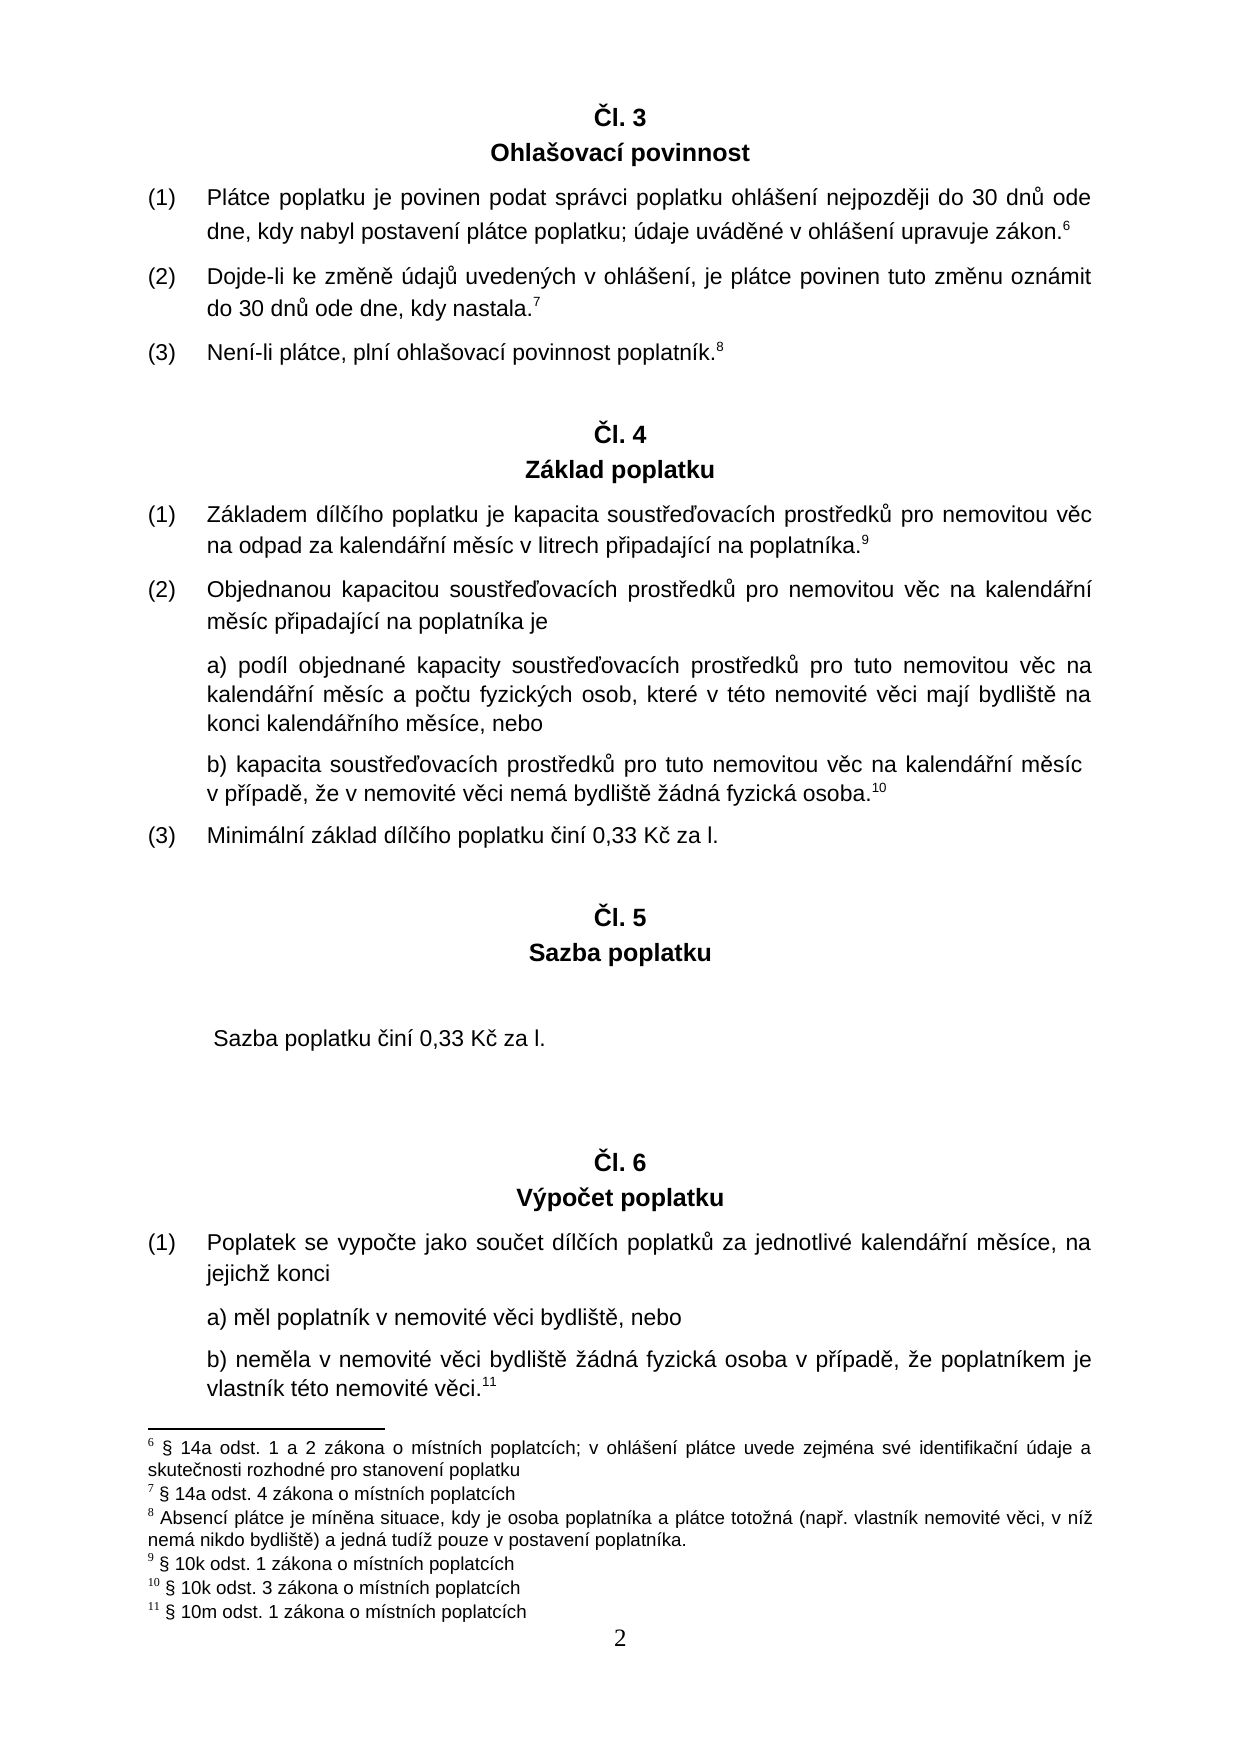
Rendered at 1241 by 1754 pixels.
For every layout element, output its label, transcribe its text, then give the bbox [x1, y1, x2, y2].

list Není-li plátce, plní ohlašovací povinnost poplatník. [148, 338, 1093, 365]
text Sazba poplatku [148, 938, 1093, 967]
text Čl. 6 [148, 1148, 1093, 1177]
list Minimální základ dílčího poplatku činí 0,33 Kč za l. [148, 822, 1093, 848]
list Objednanou kapacitou soustřeďovacích prostředků pro nemovitou věc na kalendářní měsíc připadající na poplatníka je [148, 576, 1093, 634]
list Poplatek se vypočte jako součet dílčích poplatků za jednotlivé kalendářní měsíce, na jejichž konci [148, 1228, 1093, 1286]
list Plátce poplatku je povinen podat správci poplatku ohlášení nejpozději do 30 dnů ode dne, kdy nabyl postavení plátce poplatku; údaje uváděné v ohlášení upravuje zákon. [148, 184, 1093, 245]
text b) neměla v nemovité věci bydliště žádná fyzická osoba v případě, že poplatníkem je vlastník této nemovité věci. [207, 1346, 1093, 1401]
text Čl. 3 [148, 103, 1093, 132]
text Čl. 4 [148, 420, 1093, 449]
text a) měl poplatník v nemovité věci bydliště, nebo [207, 1304, 1093, 1330]
text Ohlašovací povinnost [148, 138, 1093, 167]
text Sazba poplatku činí 0,33 Kč za l. [207, 1025, 1093, 1051]
text b) kapacita soustřeďovacích prostředků pro tuto nemovitou věc na kalendářní měsíc v případě, že v nemovité věci nemá bydliště žádná fyzická osoba. [207, 751, 1093, 806]
text Čl. 5 [148, 903, 1093, 932]
text a) podíl objednané kapacity soustřeďovacích prostředků pro tuto nemovitou věc na kalendářní měsíc a počtu fyzických osob, které v této nemovité věci mají bydliště na konci kalendářního měsíce, nebo [207, 652, 1093, 736]
text Základ poplatku [148, 455, 1093, 484]
text Výpočet poplatku [148, 1183, 1093, 1212]
list Dojde-li ke změně údajů uvedených v ohlášení, je plátce povinen tuto změnu oznámit do 30 dnů ode dne, kdy nastala. [148, 263, 1093, 321]
list Základem dílčího poplatku je kapacita soustřeďovacích prostředků pro nemovitou věc na odpad za kalendářní měsíc v litrech připadající na poplatníka. [148, 501, 1093, 558]
